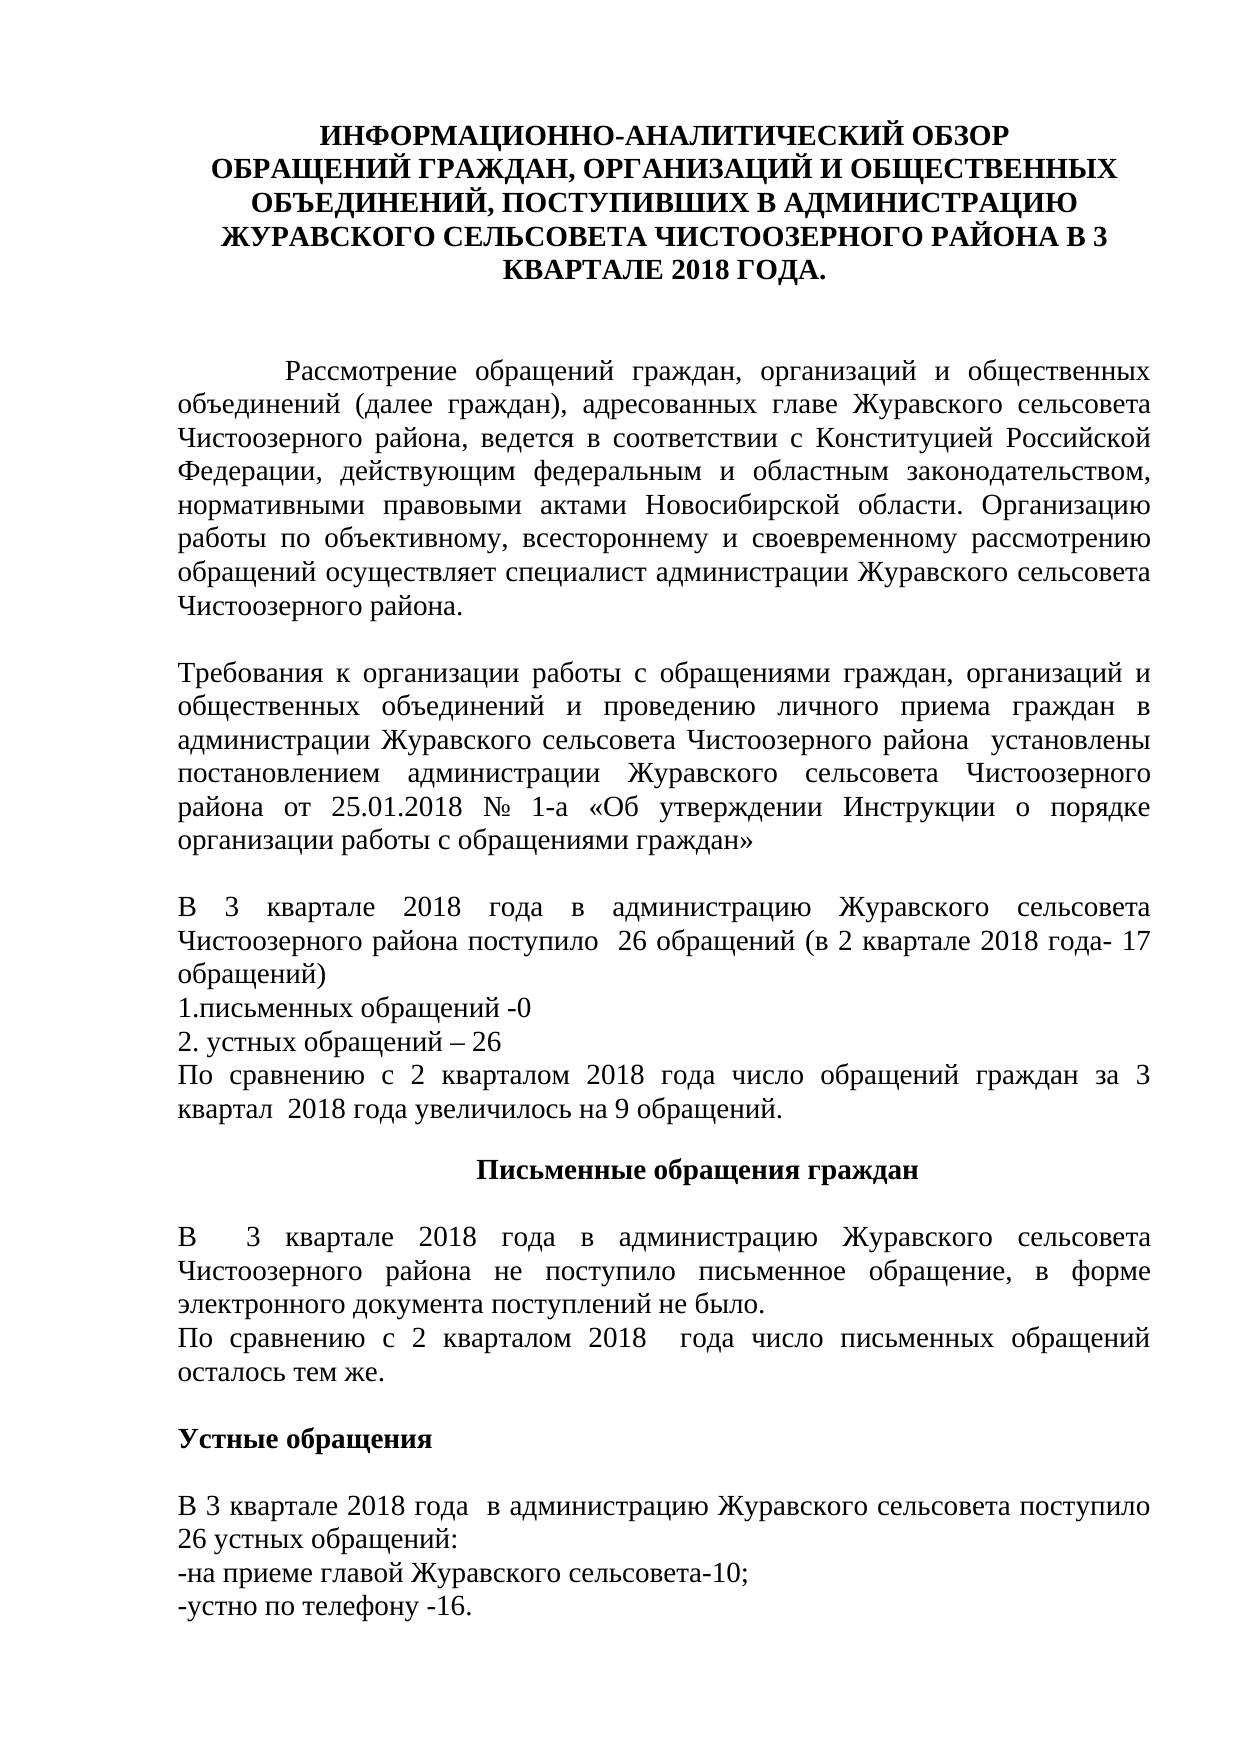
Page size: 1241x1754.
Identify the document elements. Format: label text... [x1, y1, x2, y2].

text ИНФОРМАЦИОННО-АНАЛИТИЧЕСКИЙ ОБЗОР [177, 118, 1152, 152]
text Письменные обращения граждан [177, 1152, 1152, 1186]
text В 3 квартале 2018 года в администрацию Журавского сельсовета поступило 26 устных обращений: [177, 1488, 1152, 1555]
text В 3 квартале 2018 года в администрацию Журавского сельсовета Чистоозерного района не поступило письменное обращение, в форме электронного документа поступлений не было. [177, 1219, 1152, 1320]
text 1.письменных обращений -0 [177, 990, 1152, 1024]
text По сравнению с 2 кварталом 2018 года число обращений граждан за 3 квартал 2018 года увеличилось на 9 обращений. [177, 1057, 1152, 1124]
text -устно по телефону -16. [177, 1588, 1152, 1622]
text Рассмотрение обращений граждан, организаций и общественных объединений (далее граждан), адресованных главе Журавского сельсовета Чистоозерного района, ведется в соответствии с Конституцией Российской Федерации, действующим федеральным и областным законодательством, нормативными правовыми актами Новосибирской области. Организацию работы по объективному, всестороннему и своевременному рассмотрению обращений осуществляет специалист администрации Журавского сельсовета Чистоозерного района. [177, 353, 1152, 621]
text В 3 квартале 2018 года в администрацию Журавского сельсовета Чистоозерного района поступило 26 обращений (в 2 квартале 2018 года- 17 обращений) [177, 889, 1152, 990]
text 2. устных обращений – 26 [177, 1024, 1152, 1057]
text ОБРАЩЕНИЙ ГРАЖДАН, ОРГАНИЗАЦИЙ И ОБЩЕСТВЕННЫХ ОБЪЕДИНЕНИЙ, ПОСТУПИВШИХ В АДМИНИСТРАЦИЮ ЖУРАВСКОГО СЕЛЬСОВЕТА ЧИСТООЗЕРНОГО РАЙОНА В 3 КВАРТАЛЕ 2018 ГОДА. [177, 152, 1152, 286]
text -на приеме главой Журавского сельсовета-10; [177, 1555, 1152, 1588]
text По сравнению с 2 кварталом 2018 года число письменных обращений осталось тем же. [177, 1320, 1152, 1387]
text Требования к организации работы с обращениями граждан, организаций и общественных объединений и проведению личного приема граждан в администрации Журавского сельсовета Чистоозерного района установлены постановлением администрации Журавского сельсовета Чистоозерного района от 25.01.2018 № 1-а «Об утверждении Инструкции о порядке организации работы с обращениями граждан» [177, 655, 1152, 856]
text Устные обращения [177, 1421, 1152, 1454]
